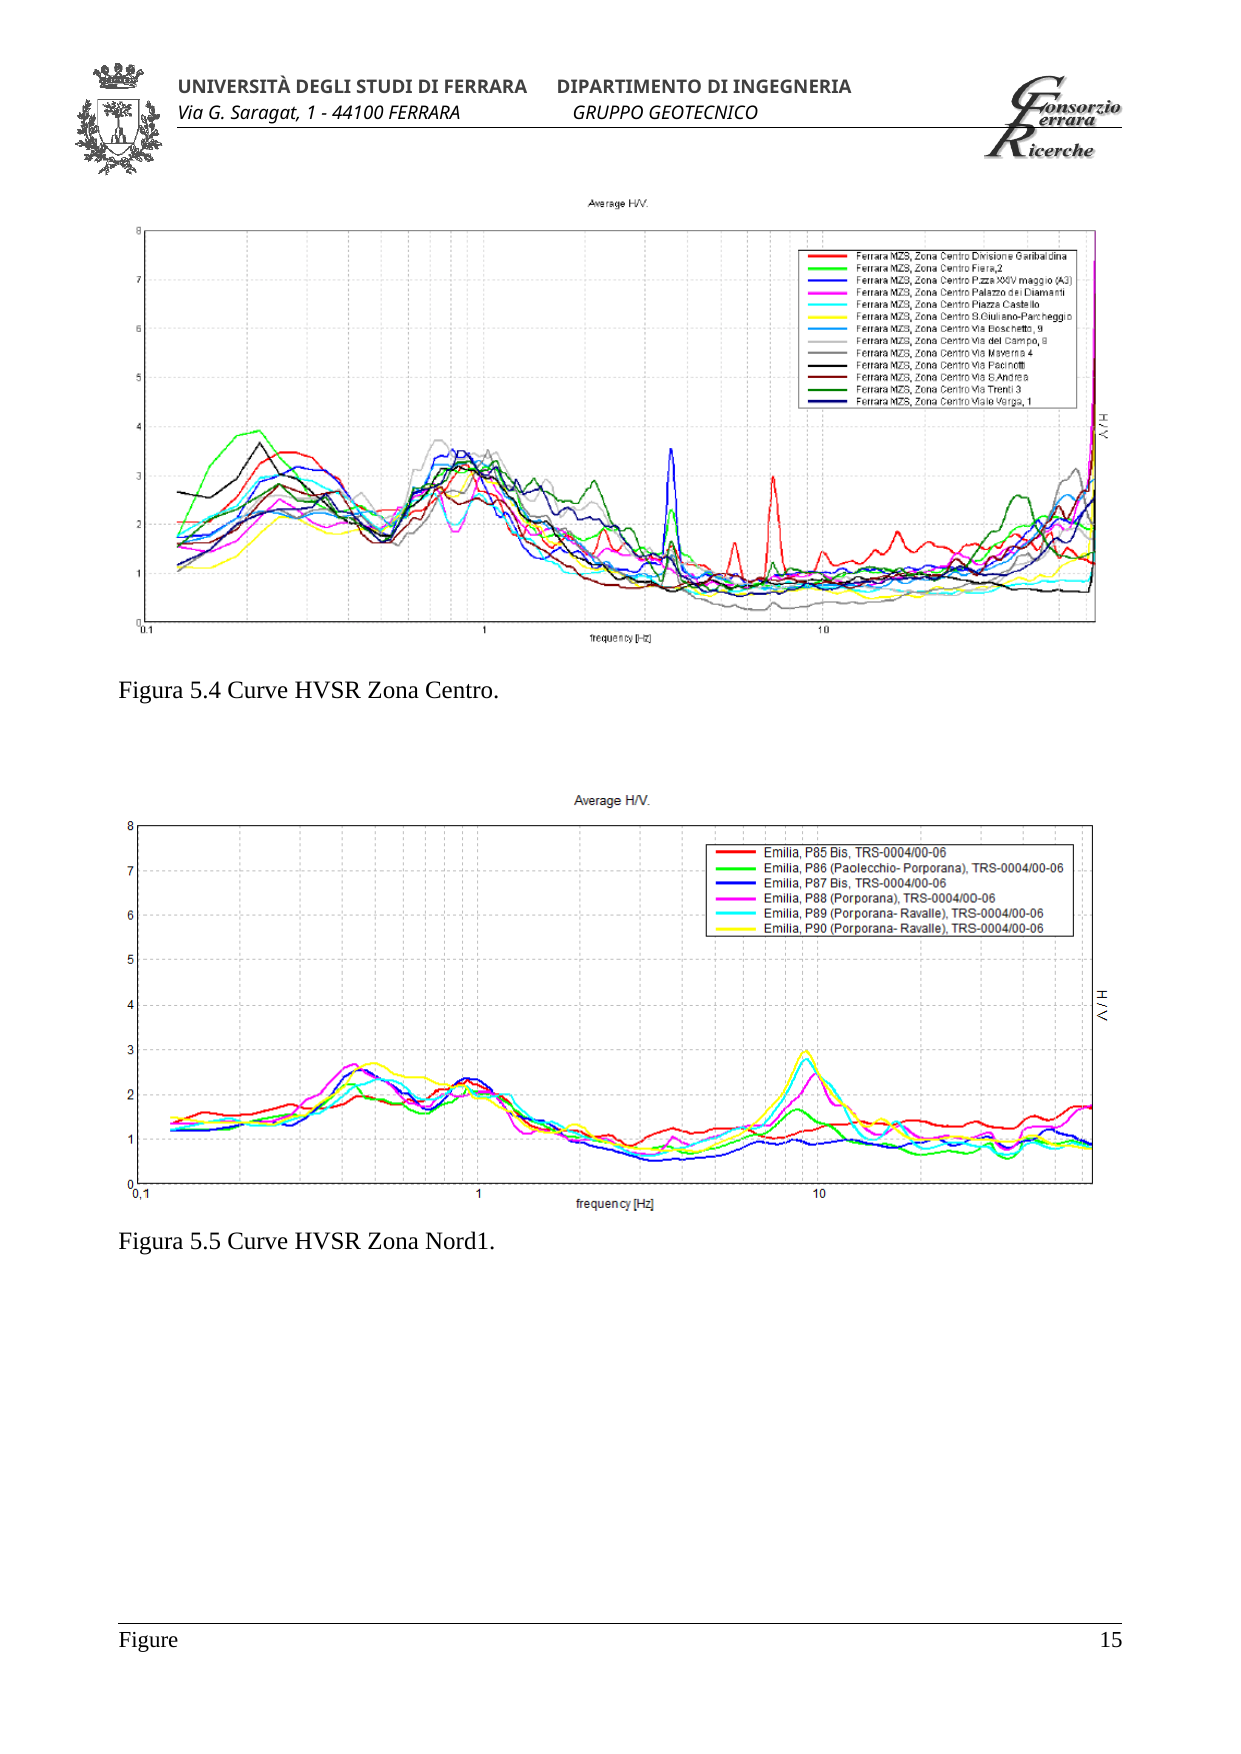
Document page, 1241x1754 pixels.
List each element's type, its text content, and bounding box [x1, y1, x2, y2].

picture [118, 184, 1123, 676]
picture [118, 790, 1123, 1226]
text Figura 5.4 Curve HVSR Zona Centro. [118, 676, 1122, 704]
text Figura 5.5 Curve HVSR Zona Nord1. [118, 1226, 1122, 1254]
